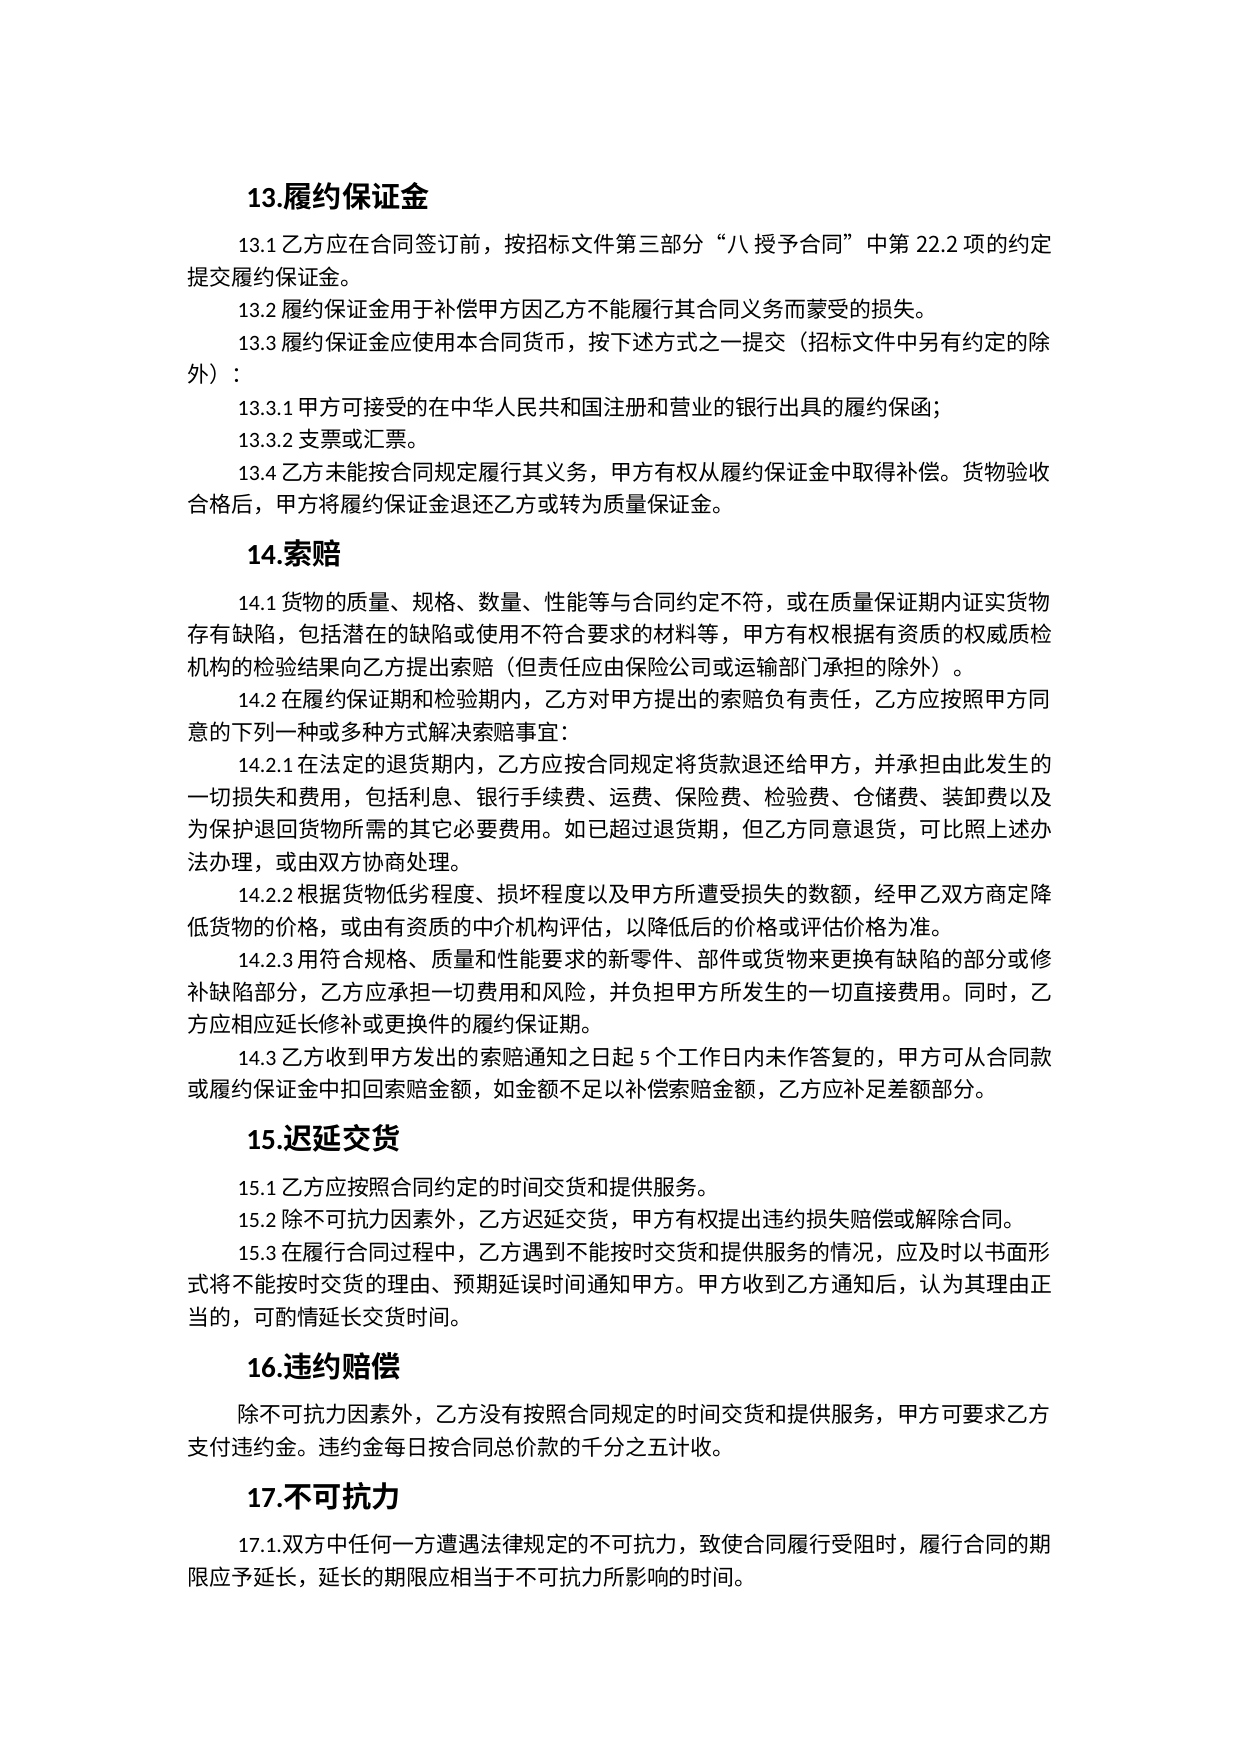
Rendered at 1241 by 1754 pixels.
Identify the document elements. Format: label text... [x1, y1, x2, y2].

text 13.履约保证金 [187, 162, 1053, 227]
text 17.1.双方中任何一方遭遇法律规定的不可抗力，致使合同履行受阻时，履行合同的期限应予延长，延长的期限应相当于不可抗力所影响的时间。 [187, 1527, 1053, 1592]
text 13.3.2 支票或汇票。 [187, 422, 1053, 454]
text 13.4乙方未能按合同规定履行其义务，甲方有权从履约保证金中取得补偿。货物验收合格后，甲方将履约保证金退还乙方或转为质量保证金。 [187, 454, 1053, 519]
text 14.2.2根据货物低劣程度、损坏程度以及甲方所遭受损失的数额，经甲乙双方商定降低货物的价格，或由有资质的中介机构评估，以降低后的价格或评估价格为准。 [187, 877, 1053, 942]
text 14.2在履约保证期和检验期内，乙方对甲方提出的索赔负有责任，乙方应按照甲方同意的下列一种或多种方式解决索赔事宜： [187, 682, 1053, 747]
text 14.2.1在法定的退货期内，乙方应按合同规定将货款退还给甲方，并承担由此发生的一切损失和费用，包括利息、银行手续费、运费、保险费、检验费、仓储费、装卸费以及为保护退回货物所需的其它必要费用。如已超过退货期，但乙方同意退货，可比照上述办法办理，或由双方协商处理。 [187, 747, 1053, 877]
text 13.3履约保证金应使用本合同货币，按下述方式之一提交（招标文件中另有约定的除外）： [187, 324, 1053, 389]
text 15.迟延交货 [187, 1104, 1053, 1169]
text 15.1 乙方应按照合同约定的时间交货和提供服务。 [187, 1169, 1053, 1202]
text 15.3在履行合同过程中，乙方遇到不能按时交货和提供服务的情况，应及时以书面形式将不能按时交货的理由、预期延误时间通知甲方。甲方收到乙方通知后，认为其理由正当的，可酌情延长交货时间。 [187, 1234, 1053, 1332]
text 14.1货物的质量、规格、数量、性能等与合同约定不符，或在质量保证期内证实货物存有缺陷，包括潜在的缺陷或使用不符合要求的材料等，甲方有权根据有资质的权威质检机构的检验结果向乙方提出索赔（但责任应由保险公司或运输部门承担的除外）。 [187, 584, 1053, 682]
text 13.1乙方应在合同签订前，按招标文件第三部分“八 授予合同”中第22.2项的约定提交履约保证金。 [187, 227, 1053, 292]
text 14.2.3用符合规格、质量和性能要求的新零件、部件或货物来更换有缺陷的部分或修补缺陷部分，乙方应承担一切费用和风险，并负担甲方所发生的一切直接费用。同时，乙方应相应延长修补或更换件的履约保证期。 [187, 942, 1053, 1039]
text 除不可抗力因素外，乙方没有按照合同规定的时间交货和提供服务，甲方可要求乙方支付违约金。违约金每日按合同总价款的千分之五计收。 [187, 1397, 1053, 1462]
text 14.3乙方收到甲方发出的索赔通知之日起5个工作日内未作答复的，甲方可从合同款或履约保证金中扣回索赔金额，如金额不足以补偿索赔金额，乙方应补足差额部分。 [187, 1039, 1053, 1104]
text 13.2履约保证金用于补偿甲方因乙方不能履行其合同义务而蒙受的损失。 [187, 292, 1053, 324]
text 13.3.1甲方可接受的在中华人民共和国注册和营业的银行出具的履约保函； [187, 389, 1053, 422]
text 17.不可抗力 [187, 1462, 1053, 1527]
text 16.违约赔偿 [187, 1332, 1053, 1397]
text 14.索赔 [187, 519, 1053, 584]
text 15.2 除不可抗力因素外，乙方迟延交货，甲方有权提出违约损失赔偿或解除合同。 [187, 1202, 1053, 1234]
